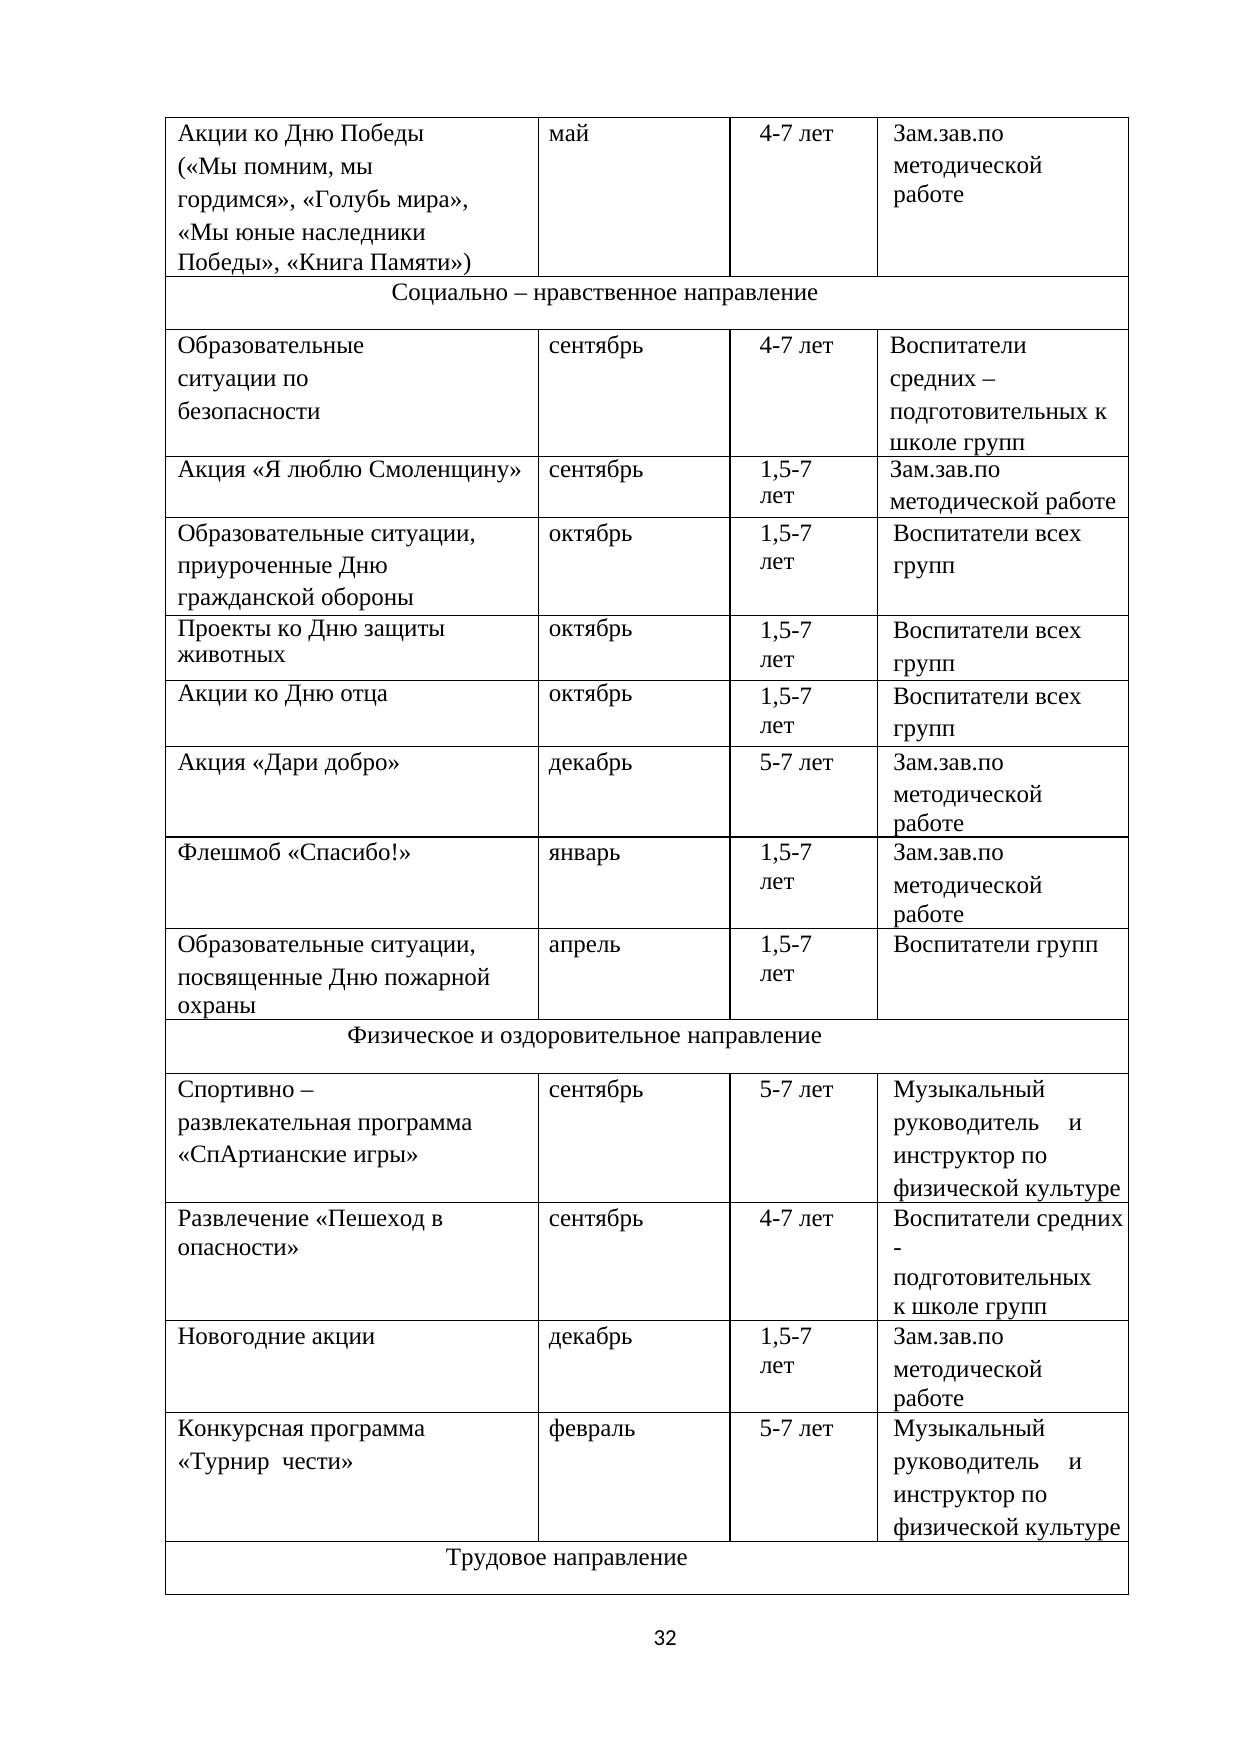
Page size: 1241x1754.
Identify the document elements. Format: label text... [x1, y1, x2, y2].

table_cell октябрь [539, 518, 729, 614]
table_cell 5-7 лет [731, 1413, 877, 1541]
table_cell октябрь [539, 616, 729, 680]
table_cell 4-7 лет [731, 1203, 877, 1320]
table_cell Зам.зав.по методической работе [878, 838, 1128, 928]
table_cell Акция «Я люблю Смоленщину» [166, 457, 538, 517]
table_cell Воспитатели средних – подготовительных к школе групп [878, 330, 1128, 456]
table_cell 5-7 лет [731, 747, 877, 836]
table_cell Конкурсная программа «Турнир чести» [166, 1413, 538, 1541]
table_cell Зам.зав.по методической работе [878, 747, 1128, 836]
table_cell Физическое и оздоровительное направление [166, 1020, 1128, 1073]
table_cell сентябрь [539, 457, 729, 517]
table_cell Трудовое направление [166, 1542, 1128, 1594]
table_cell 1,5-7 лет [731, 1321, 877, 1412]
table_cell Воспитатели средних - подготовительных к школе групп [878, 1203, 1128, 1320]
table_cell Акции ко Дню отца [166, 681, 538, 746]
table_cell 1,5-7 лет [731, 457, 877, 517]
table_cell Образовательные ситуации, приуроченные Дню гражданской обороны [166, 518, 538, 614]
table_cell Воспитатели всех групп [878, 518, 1128, 614]
table_cell Флешмоб «Спасибо!» [166, 838, 538, 928]
table_cell Социально – нравственное направление [166, 277, 1128, 329]
table_cell Воспитатели всех групп [878, 681, 1128, 746]
table_cell Зам.зав.по методической работе [878, 1321, 1128, 1412]
table_cell Образовательные ситуации, посвященные Дню пожарной охраны [166, 929, 538, 1019]
table_cell 4-7 лет [731, 330, 877, 456]
table_cell апрель [539, 929, 729, 1019]
table_cell 1,5-7 лет [731, 929, 877, 1019]
table_cell октябрь [539, 681, 729, 746]
table_cell декабрь [539, 747, 729, 836]
table_cell Зам.зав.по методической работе [878, 118, 1128, 276]
table_cell Акция «Дари добро» [166, 747, 538, 836]
table_cell Акции ко Дню Победы («Мы помним, мы гордимся», «Голубь мира», «Мы юные наследники Победы», «Книга Памяти») [166, 118, 538, 276]
table_cell Воспитатели всех групп [878, 616, 1128, 680]
table_cell Развлечение «Пешеход в опасности» [166, 1203, 538, 1320]
table_cell Зам.зав.по методической работе [878, 457, 1128, 517]
table_cell 1,5-7 лет [731, 681, 877, 746]
table_cell 1,5-7 лет [731, 616, 877, 680]
table_cell 1,5-7 лет [731, 518, 877, 614]
table_cell Музыкальный руководитель и инструктор по физической культуре [878, 1074, 1128, 1202]
table_cell Спортивно – развлекательная программа «СпАртианские игры» [166, 1074, 538, 1202]
table_cell 1,5-7 лет [731, 838, 877, 928]
table_cell сентябрь [539, 330, 729, 456]
table_cell Музыкальный руководитель и инструктор по физической культуре [878, 1413, 1128, 1541]
table_cell январь [539, 838, 729, 928]
table_cell сентябрь [539, 1203, 729, 1320]
table_cell Проекты ко Дню защиты животных [166, 616, 538, 680]
table_cell декабрь [539, 1321, 729, 1412]
table_cell 5-7 лет [731, 1074, 877, 1202]
table_cell май [539, 118, 729, 276]
table_cell Воспитатели групп [878, 929, 1128, 1019]
table_cell Образовательные ситуации по безопасности [166, 330, 538, 456]
table_cell сентябрь [539, 1074, 729, 1202]
table_cell февраль [539, 1413, 729, 1541]
table_cell 4-7 лет [731, 118, 877, 276]
table_cell Новогодние акции [166, 1321, 538, 1412]
